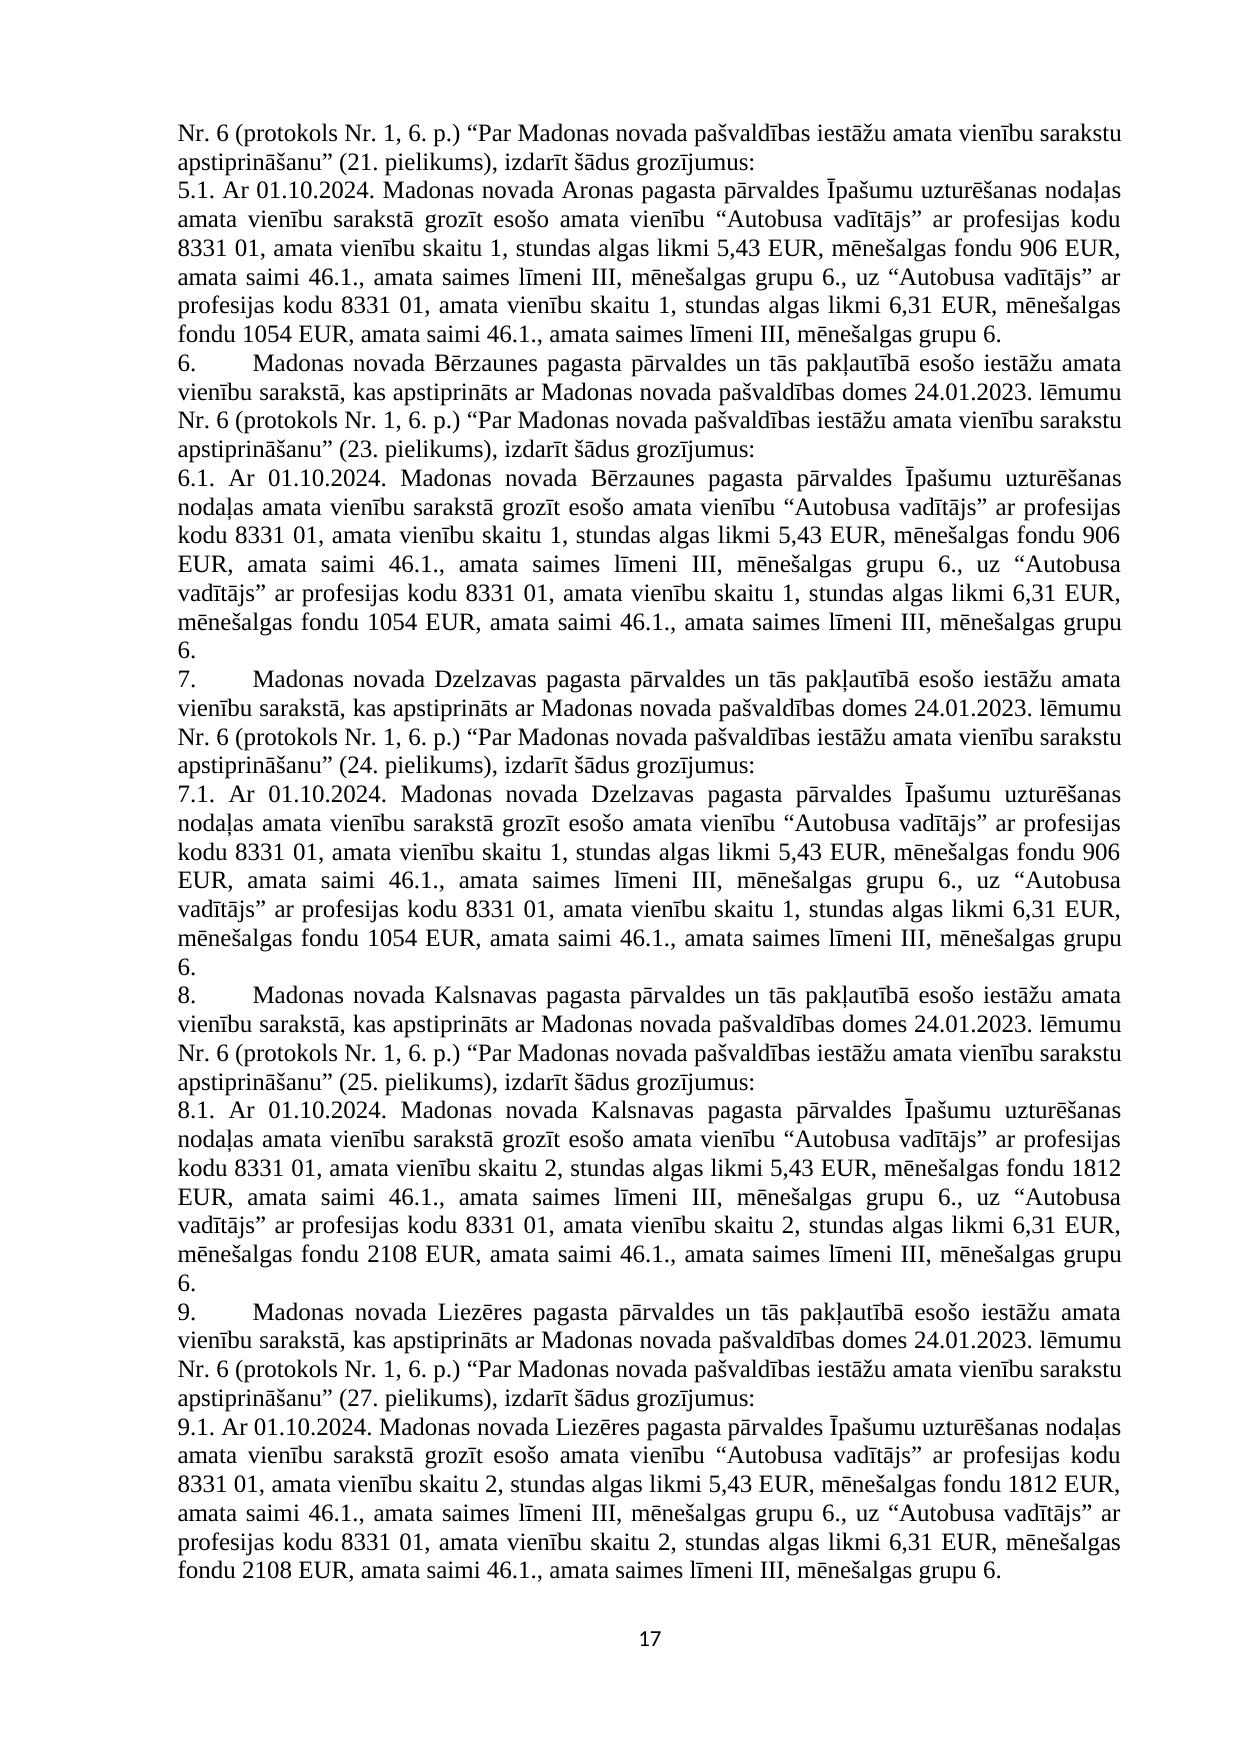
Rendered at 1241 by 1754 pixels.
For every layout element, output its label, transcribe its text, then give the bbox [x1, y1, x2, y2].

text 9. Madonas novada Liezēres pagasta pārvaldes un tās pakļautībā esošo iestāžu amata vienību sarakstā, kas apstiprināts ar Madonas novada pašvaldības domes 24.01.2023. lēmumu Nr. 6 (protokols Nr. 1, 6. p.) “Par Madonas novada pašvaldības iestāžu amata vienību sarakstu apstiprināšanu” (27. pielikums), izdarīt šādus grozījumus: [177, 1297, 1122, 1412]
text 8. Madonas novada Kalsnavas pagasta pārvaldes un tās pakļautībā esošo iestāžu amata vienību sarakstā, kas apstiprināts ar Madonas novada pašvaldības domes 24.01.2023. lēmumu Nr. 6 (protokols Nr. 1, 6. p.) “Par Madonas novada pašvaldības iestāžu amata vienību sarakstu apstiprināšanu” (25. pielikums), izdarīt šādus grozījumus: [177, 981, 1122, 1096]
text 9.1. Ar 01.10.2024. Madonas novada Liezēres pagasta pārvaldes Īpašumu uzturēšanas nodaļas amata vienību sarakstā grozīt esošo amata vienību “Autobusa vadītājs” ar profesijas kodu 8331 01, amata vienību skaitu 2, stundas algas likmi 5,43 EUR, mēnešalgas fondu 1812 EUR, amata saimi 46.1., amata saimes līmeni III, mēnešalgas grupu 6., uz “Autobusa vadītājs” ar profesijas kodu 8331 01, amata vienību skaitu 2, stundas algas likmi 6,31 EUR, mēnešalgas fondu 2108 EUR, amata saimi 46.1., amata saimes līmeni III, mēnešalgas grupu 6. [177, 1412, 1122, 1584]
text 6. Madonas novada Bērzaunes pagasta pārvaldes un tās pakļautībā esošo iestāžu amata vienību sarakstā, kas apstiprināts ar Madonas novada pašvaldības domes 24.01.2023. lēmumu Nr. 6 (protokols Nr. 1, 6. p.) “Par Madonas novada pašvaldības iestāžu amata vienību sarakstu apstiprināšanu” (23. pielikums), izdarīt šādus grozījumus: [177, 348, 1122, 463]
text 7.1. Ar 01.10.2024. Madonas novada Dzelzavas pagasta pārvaldes Īpašumu uzturēšanas nodaļas amata vienību sarakstā grozīt esošo amata vienību “Autobusa vadītājs” ar profesijas kodu 8331 01, amata vienību skaitu 1, stundas algas likmi 5,43 EUR, mēnešalgas fondu 906 EUR, amata saimi 46.1., amata saimes līmeni III, mēnešalgas grupu 6., uz “Autobusa vadītājs” ar profesijas kodu 8331 01, amata vienību skaitu 1, stundas algas likmi 6,31 EUR, mēnešalgas fondu 1054 EUR, amata saimi 46.1., amata saimes līmeni III, mēnešalgas grupu 6. [177, 779, 1122, 981]
text 5.1. Ar 01.10.2024. Madonas novada Aronas pagasta pārvaldes Īpašumu uzturēšanas nodaļas amata vienību sarakstā grozīt esošo amata vienību “Autobusa vadītājs” ar profesijas kodu 8331 01, amata vienību skaitu 1, stundas algas likmi 5,43 EUR, mēnešalgas fondu 906 EUR, amata saimi 46.1., amata saimes līmeni III, mēnešalgas grupu 6., uz “Autobusa vadītājs” ar profesijas kodu 8331 01, amata vienību skaitu 1, stundas algas likmi 6,31 EUR, mēnešalgas fondu 1054 EUR, amata saimi 46.1., amata saimes līmeni III, mēnešalgas grupu 6. [177, 176, 1122, 348]
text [177, 118, 1122, 176]
text 8.1. Ar 01.10.2024. Madonas novada Kalsnavas pagasta pārvaldes Īpašumu uzturēšanas nodaļas amata vienību sarakstā grozīt esošo amata vienību “Autobusa vadītājs” ar profesijas kodu 8331 01, amata vienību skaitu 2, stundas algas likmi 5,43 EUR, mēnešalgas fondu 1812 EUR, amata saimi 46.1., amata saimes līmeni III, mēnešalgas grupu 6., uz “Autobusa vadītājs” ar profesijas kodu 8331 01, amata vienību skaitu 2, stundas algas likmi 6,31 EUR, mēnešalgas fondu 2108 EUR, amata saimi 46.1., amata saimes līmeni III, mēnešalgas grupu 6. [177, 1096, 1122, 1297]
text 6.1. Ar 01.10.2024. Madonas novada Bērzaunes pagasta pārvaldes Īpašumu uzturēšanas nodaļas amata vienību sarakstā grozīt esošo amata vienību “Autobusa vadītājs” ar profesijas kodu 8331 01, amata vienību skaitu 1, stundas algas likmi 5,43 EUR, mēnešalgas fondu 906 EUR, amata saimi 46.1., amata saimes līmeni III, mēnešalgas grupu 6., uz “Autobusa vadītājs” ar profesijas kodu 8331 01, amata vienību skaitu 1, stundas algas likmi 6,31 EUR, mēnešalgas fondu 1054 EUR, amata saimi 46.1., amata saimes līmeni III, mēnešalgas grupu 6. [177, 463, 1122, 664]
text 7. Madonas novada Dzelzavas pagasta pārvaldes un tās pakļautībā esošo iestāžu amata vienību sarakstā, kas apstiprināts ar Madonas novada pašvaldības domes 24.01.2023. lēmumu Nr. 6 (protokols Nr. 1, 6. p.) “Par Madonas novada pašvaldības iestāžu amata vienību sarakstu apstiprināšanu” (24. pielikums), izdarīt šādus grozījumus: [177, 664, 1122, 779]
